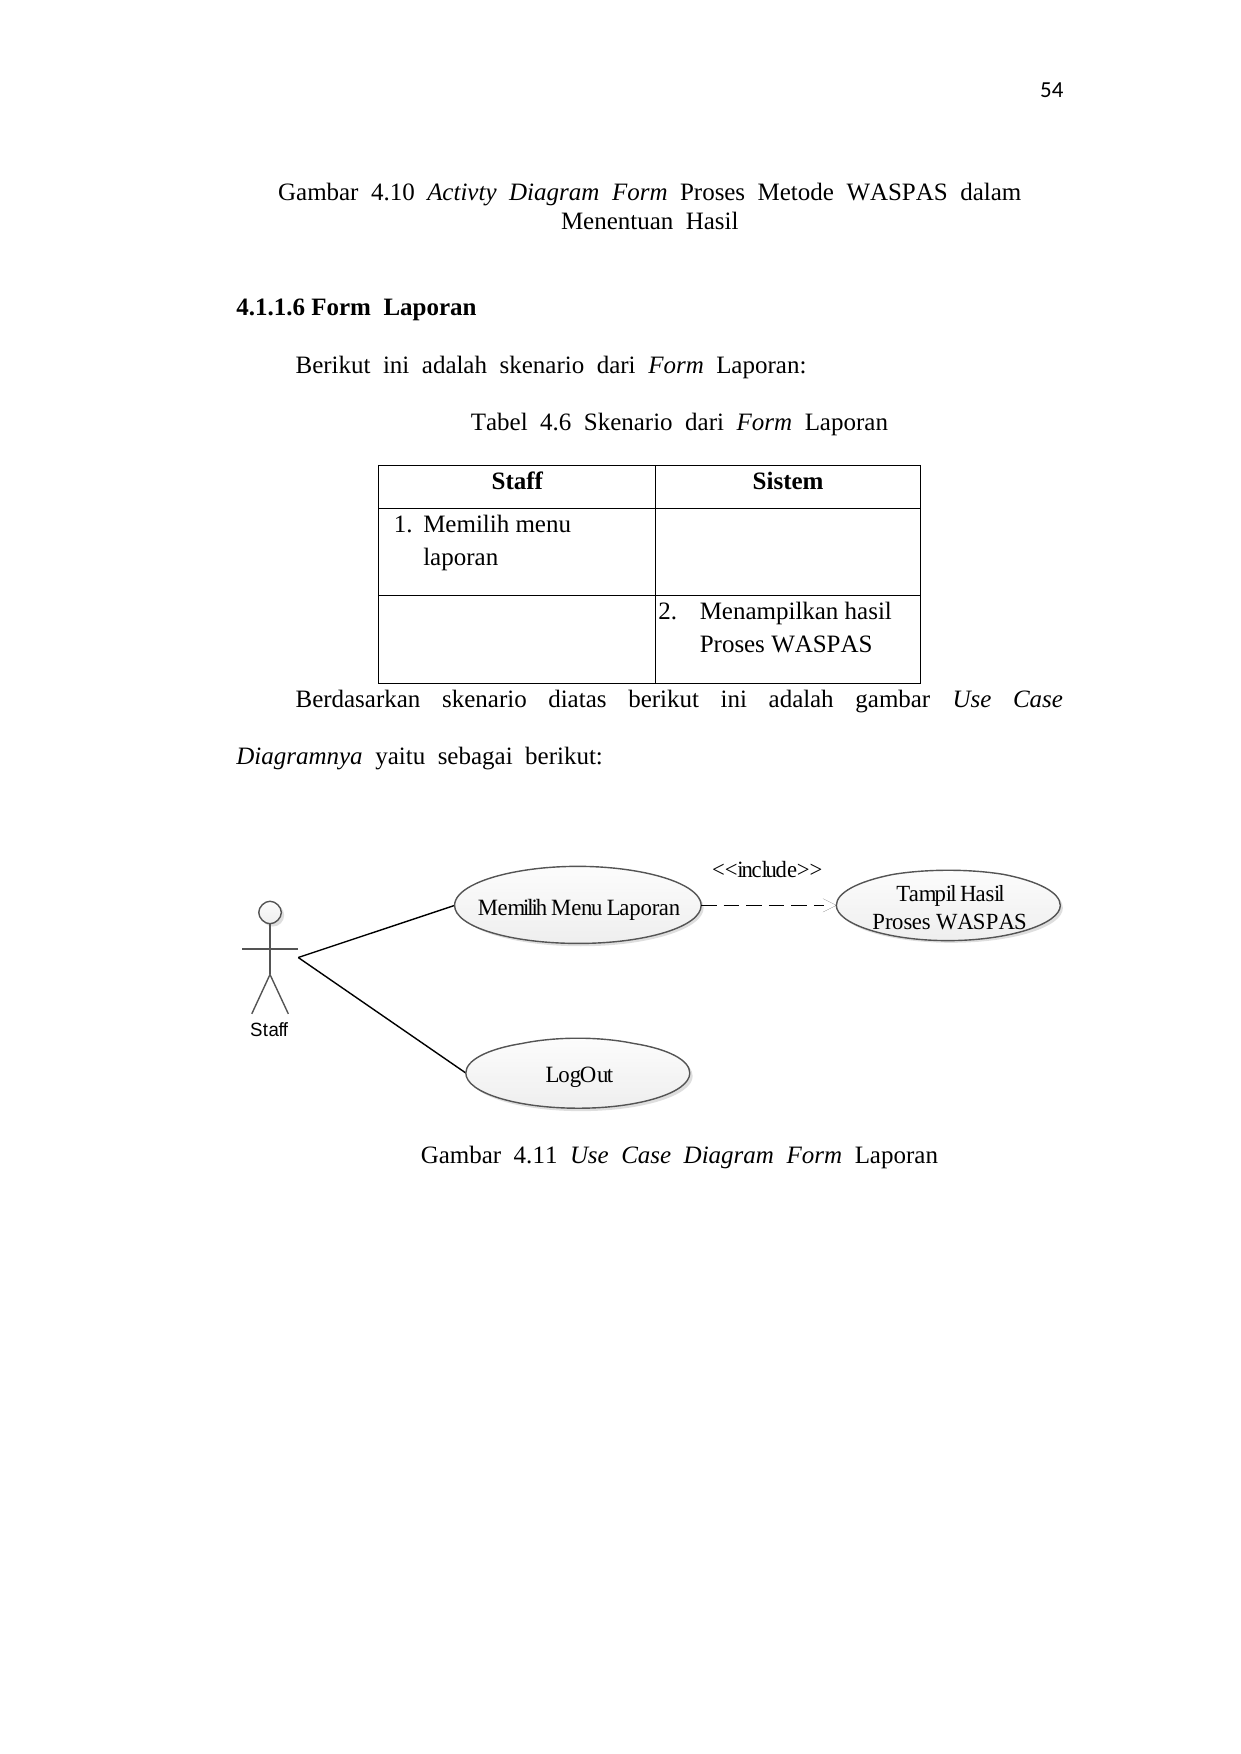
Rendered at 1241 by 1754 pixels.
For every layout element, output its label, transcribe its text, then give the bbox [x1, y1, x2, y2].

list Gambar 4.10 Activty Diagram Form Proses Metode WASPAS dalam Menentuan Hasil [236, 177, 1063, 235]
table_cell Menampilkan hasil Proses WASPAS [656, 596, 920, 683]
list Berdasarkan skenario diatas berikut ini adalah gambar Use Case Diagramnya yaitu sebagai berikut: [236, 684, 1063, 770]
table_cell [379, 596, 655, 683]
table_header Sistem [656, 466, 920, 508]
list Tabel 4.6 Skenario dari Form Laporan [295, 407, 1063, 436]
table_cell [656, 509, 920, 595]
list 4.1.1.6 Form Laporan [236, 292, 1063, 321]
list Gambar 4.11 Use Case Diagram Form Laporan [295, 1141, 1063, 1169]
list Berikut ini adalah skenario dari Form Laporan: [295, 350, 1063, 378]
table_cell Memilih menu laporan [379, 509, 655, 595]
table_header Staff [379, 466, 655, 508]
